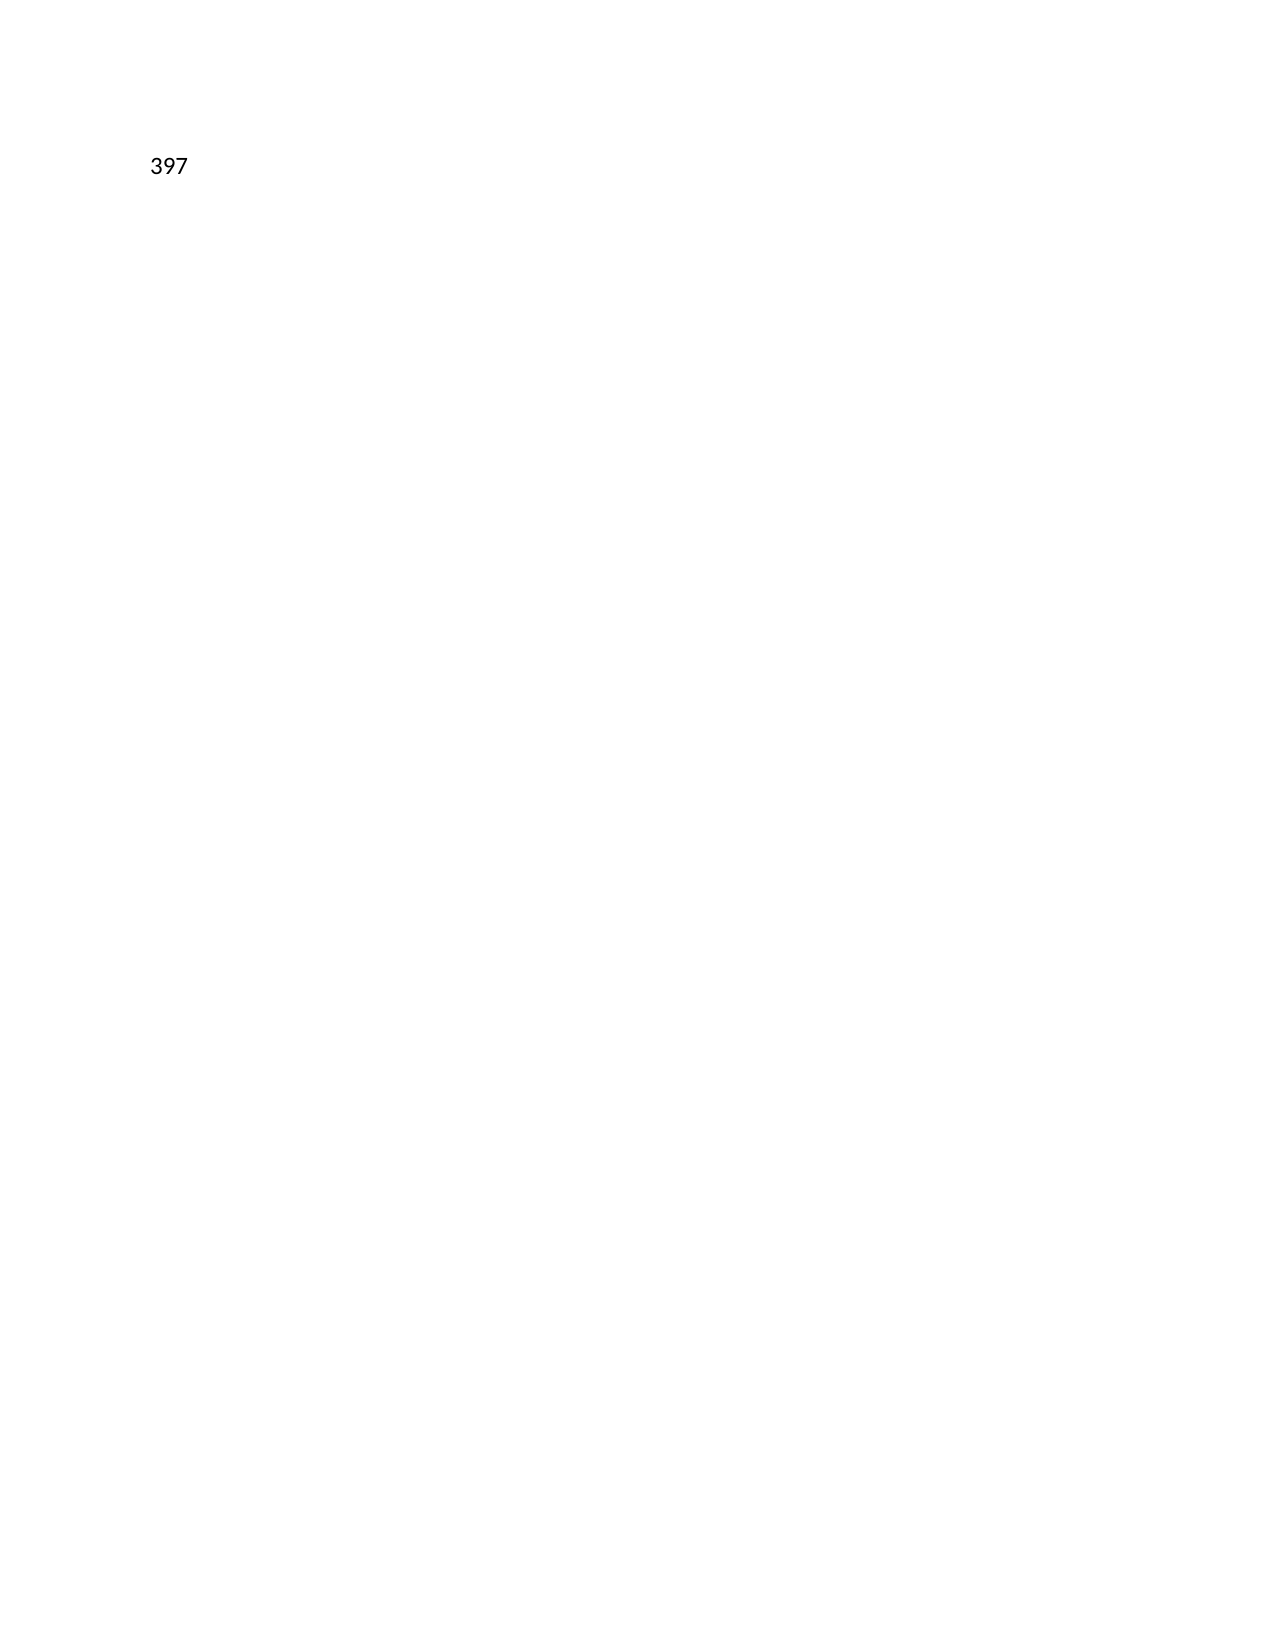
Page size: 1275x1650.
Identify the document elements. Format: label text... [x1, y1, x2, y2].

text 397 [150, 150, 1125, 181]
